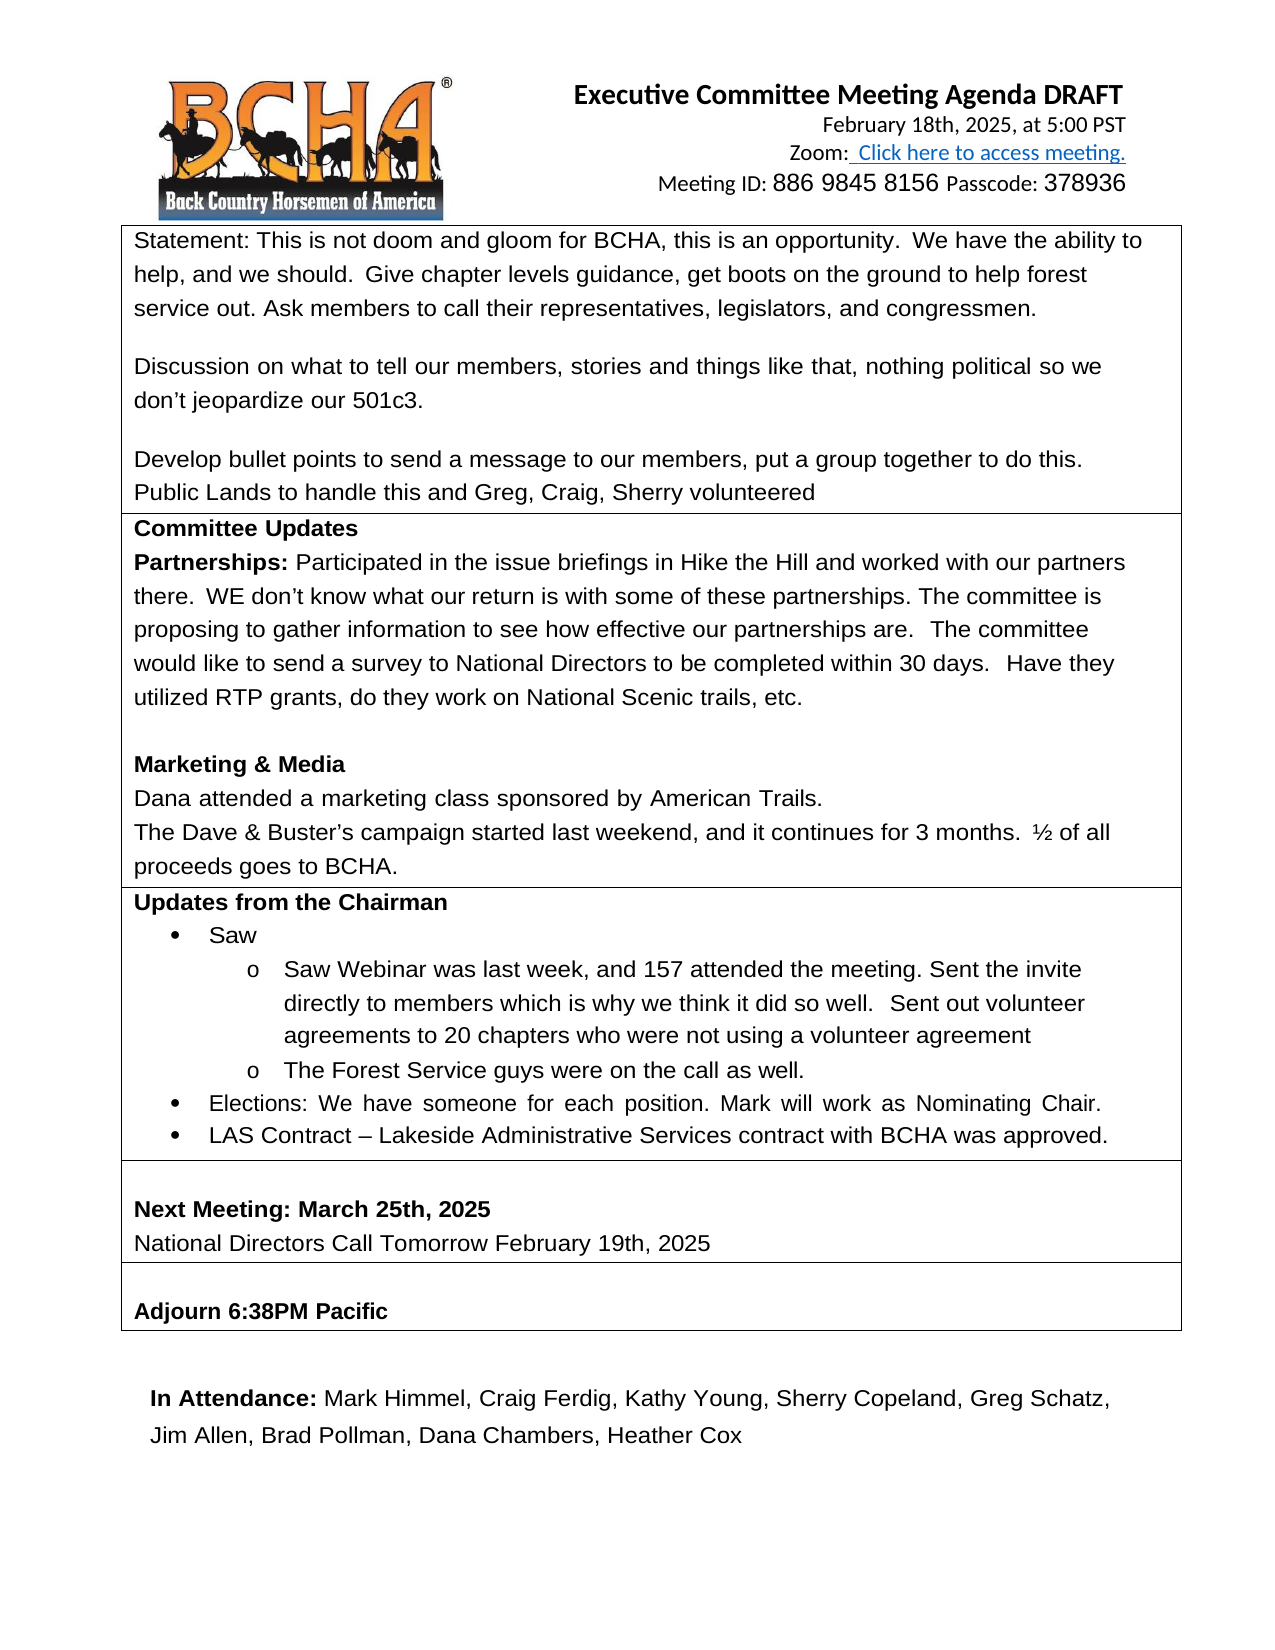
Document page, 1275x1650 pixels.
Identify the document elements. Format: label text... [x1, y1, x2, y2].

text In Attendance: Mark Himmel, Craig Ferdig, Kathy Young, Sherry Copeland, Greg Schatz, Jim Allen, Brad Pollman, Dana Chambers, Heather Cox [150, 1385, 1133, 1449]
table_cell Committee Updates Partnerships: Participated in the issue briefings in Hike the Hill and worked with our partners there. WE don’t know what our return is with some of these partnerships. The committee is proposing to gather information to see how effective our partnerships are. The committee would like to send a survey to National Directors to be completed within 30 days. Have they utilized RTP grants, do they work on National Scenic trails, etc. Marketing & Media Dana attended a marketing class sponsored by American Trails. The Dave & Buster’s campaign started last weekend, and it continues for 3 months. ½ of all proceeds goes to BCHA. [122, 514, 1181, 887]
picture [150, 75, 453, 222]
table_cell Adjourn 6:38PM Pacific [122, 1263, 1181, 1330]
table_header Statement: This is not doom and gloom for BCHA, this is an opportunity. We have the ability to help, and we should. Give chapter levels guidance, get boots on the ground to help forest service out. Ask members to call their representatives, legislators, and congressmen. Discussion on what to tell our members, stories and things like that, nothing political so we don’t jeopardize our 501c3. Develop bullet points to send a message to our members, put a group together to do this. Public Lands to handle this and Greg, Craig, Sherry volunteered [122, 226, 1181, 513]
table_cell Updates from the Chairman Saw Saw Webinar was last week, and 157 attended the meeting. Sent the invite directly to members which is why we think it did so well. Sent out volunteer agreements to 20 chapters who were not using a volunteer agreement The Forest Service guys were on the call as well. Elections: We have someone for each position. Mark will work as Nominating Chair. LAS Contract – Lakeside Administrative Services contract with BCHA was approved. [122, 888, 1181, 1159]
table_cell Next Meeting: March 25th, 2025 National Directors Call Tomorrow February 19th, 2025 [122, 1161, 1181, 1262]
